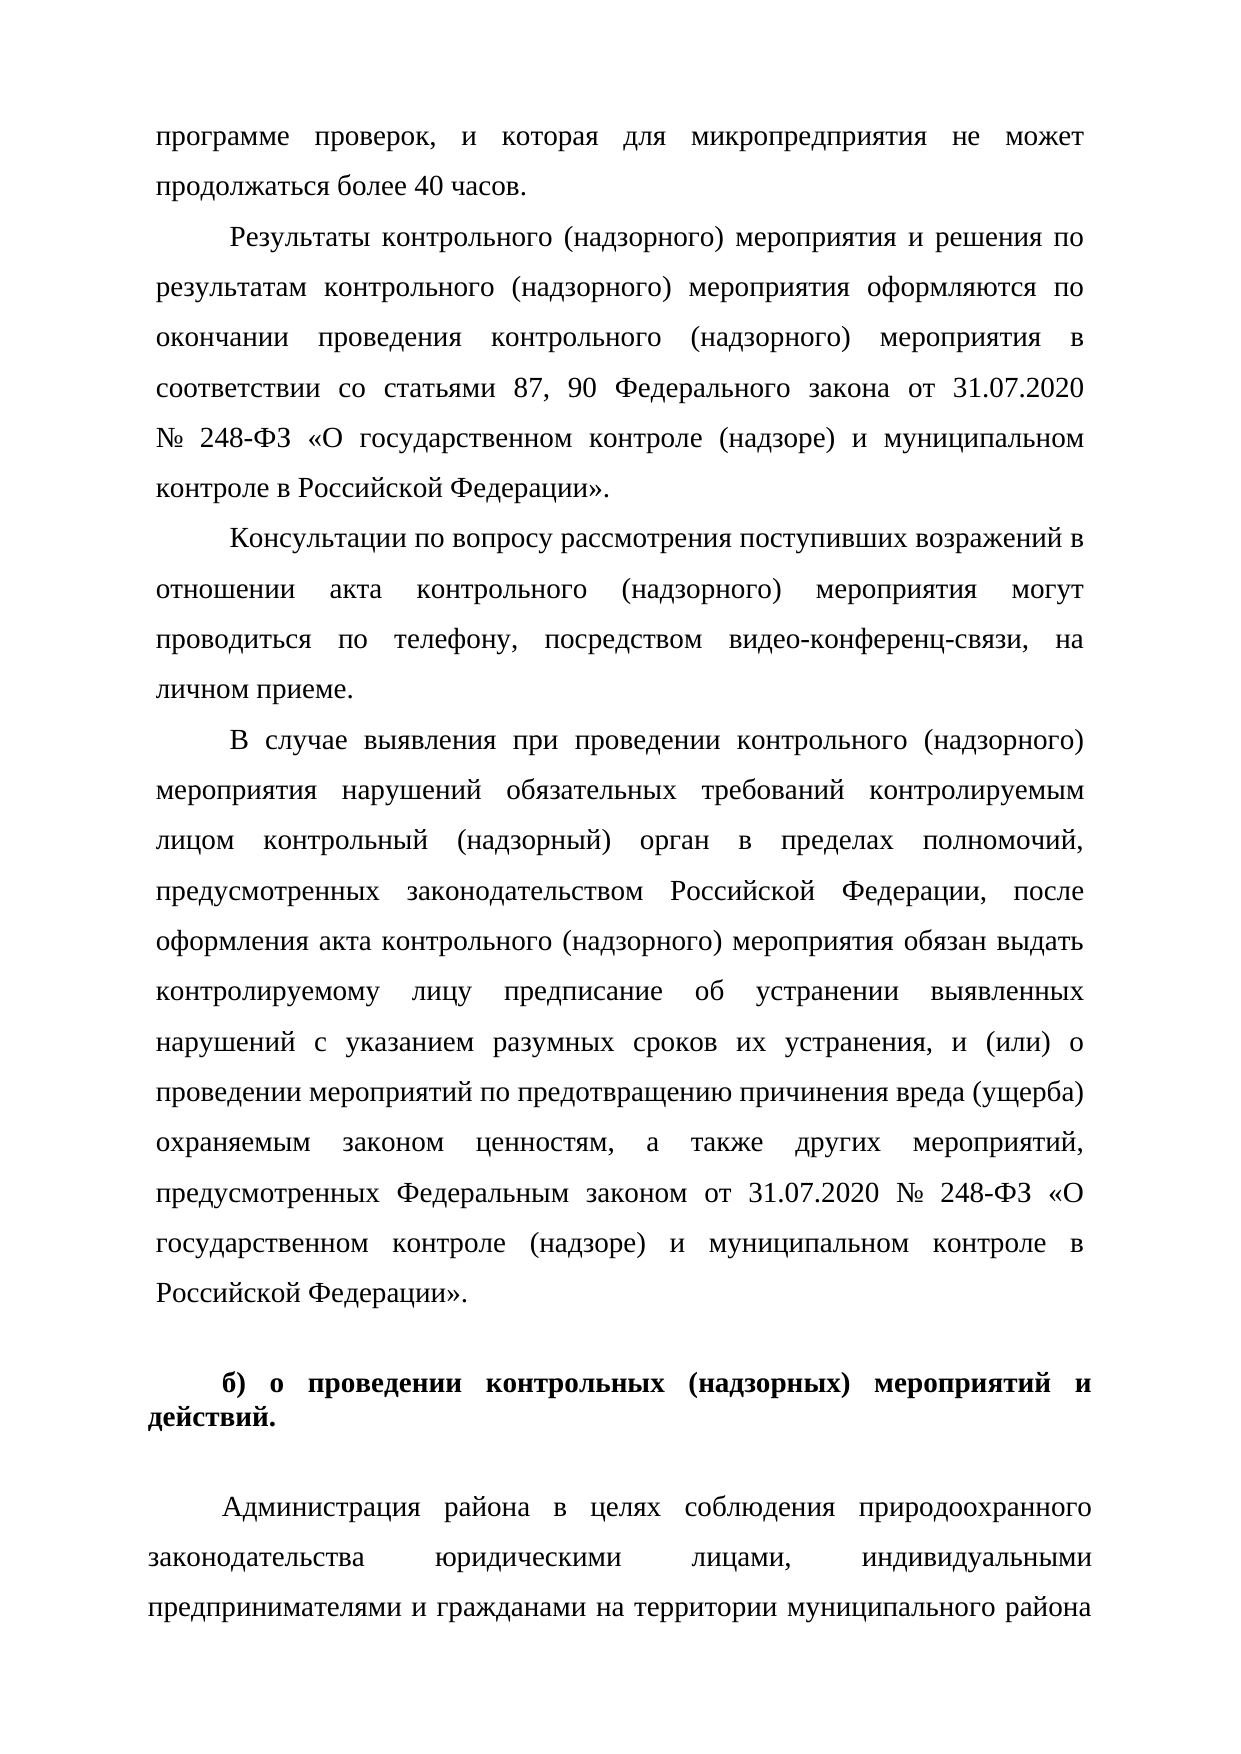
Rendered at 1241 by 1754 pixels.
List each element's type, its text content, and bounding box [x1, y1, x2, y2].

text б) о проведении контрольных (надзорных) мероприятий и действий. [148, 1365, 1092, 1432]
text Консультации по вопросу рассмотрения поступивших возражений в отношении акта контрольного (надзорного) мероприятия могут проводиться по телефону, посредством видео-конференц-связи, на личном приеме. [156, 521, 1085, 705]
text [156, 118, 1085, 202]
text В случае выявления при проведении контрольного (надзорного) мероприятия нарушений обязательных требований контролируемым лицом контрольный (надзорный) орган в пределах полномочий, предусмотренных законодательством Российской Федерации, после оформления акта контрольного (надзорного) мероприятия обязан выдать контролируемому лицу предписание об устранении выявленных нарушений с указанием разумных сроков их устранения, и (или) о проведении мероприятий по предотвращению причинения вреда (ущерба) охраняемым законом ценностям, а также других мероприятий, предусмотренных Федеральным законом от 31.07.2020 № 248-ФЗ «О государственном контроле (надзоре) и муниципальном контроле в Российской Федерации». [156, 722, 1085, 1309]
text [148, 1489, 1092, 1623]
text Результаты контрольного (надзорного) мероприятия и решения по результатам контрольного (надзорного) мероприятия оформляются по окончании проведения контрольного (надзорного) мероприятия в соответствии со статьями 87, 90 Федерального закона от 31.07.2020 № 248-ФЗ «О государственном контроле (надзоре) и муниципальном контроле в Российской Федерации». [156, 219, 1085, 504]
